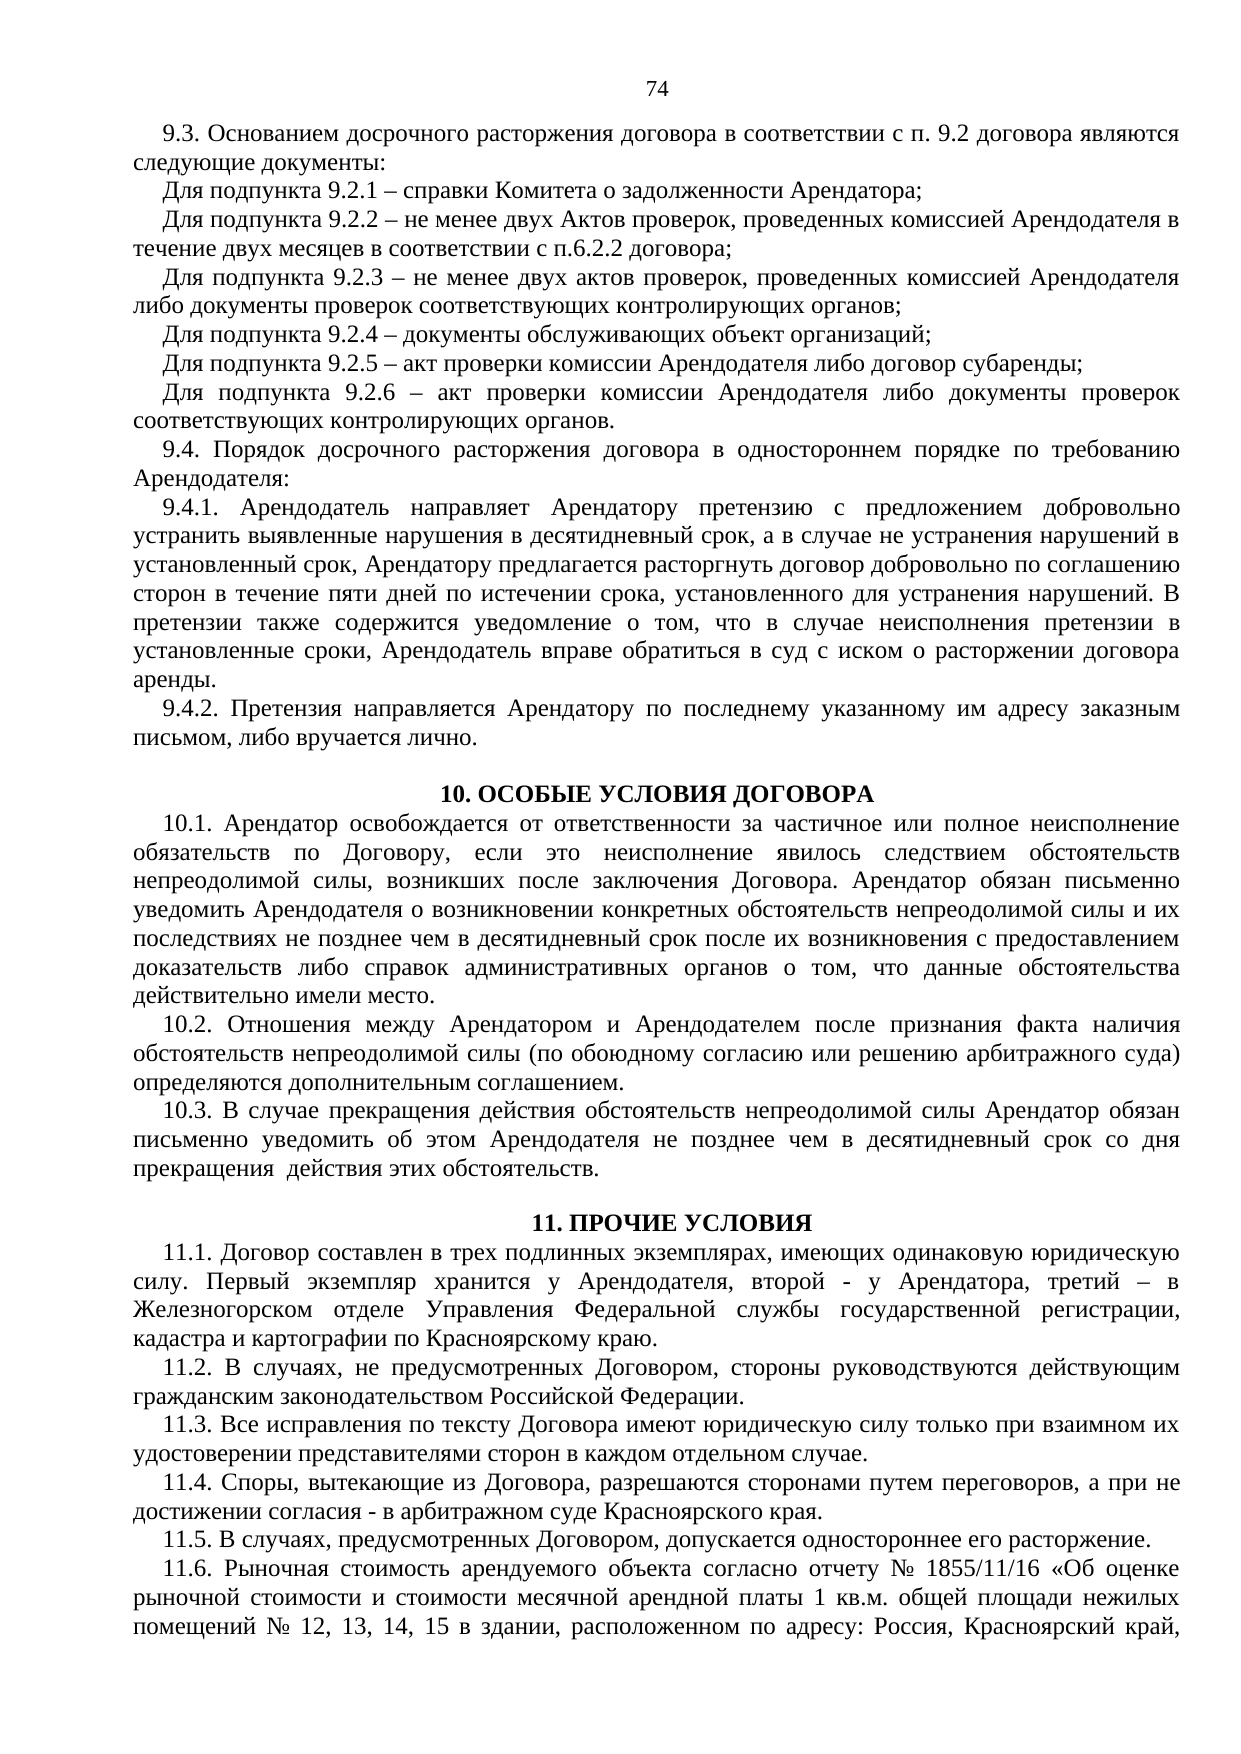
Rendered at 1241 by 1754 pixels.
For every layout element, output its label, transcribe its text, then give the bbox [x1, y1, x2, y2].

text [133, 1553, 1181, 1639]
text 11. ПРОЧИЕ УСЛОВИЯ [133, 1208, 1181, 1237]
text 9.3. Основанием досрочного расторжения договора в соответствии с п. 9.2 договора являются следующие документы: [133, 118, 1181, 176]
text 11.2. В случаях, не предусмотренных Договором, стороны руководствуются действующим гражданским законодательством Российской Федерации. [133, 1352, 1181, 1409]
text Для подпункта 9.2.1 – справки Комитета о задолженности Арендатора; [133, 176, 1181, 204]
text 11.5. В случаях, предусмотренных Договором, допускается одностороннее его расторжение. [133, 1524, 1181, 1553]
text Для подпункта 9.2.2 – не менее двух Актов проверок, проведенных комиссией Арендодателя в течение двух месяцев в соответствии с п.6.2.2 договора; [133, 204, 1181, 262]
text 11.4. Споры, вытекающие из Договора, разрешаются сторонами путем переговоров, а при не достижении согласия - в арбитражном суде Красноярского края. [133, 1467, 1181, 1524]
text 10. ОСОБЫЕ УСЛОВИЯ ДОГОВОРА [133, 779, 1181, 808]
text 9.4.2. Претензия направляется Арендатору по последнему указанному им адресу заказным письмом, либо вручается лично. [133, 693, 1181, 751]
text 10.3. В случае прекращения действия обстоятельств непреодолимой силы Арендатор обязан письменно уведомить об этом Арендодателя не позднее чем в десятидневный срок со дня прекращения действия этих обстоятельств. [133, 1096, 1181, 1182]
text Для подпункта 9.2.6 – акт проверки комиссии Арендодателя либо документы проверок соответствующих контролирующих органов. [133, 377, 1181, 434]
text Для подпункта 9.2.5 – акт проверки комиссии Арендодателя либо договор субаренды; [133, 348, 1181, 377]
text 9.4.1. Арендодатель направляет Арендатору претензию с предложением добровольно устранить выявленные нарушения в десятидневный срок, а в случае не устранения нарушений в установленный срок, Арендатору предлагается расторгнуть договор добровольно по соглашению сторон в течение пяти дней по истечении срока, установленного для устранения нарушений. В претензии также содержится уведомление о том, что в случае неисполнения претензии в установленные сроки, Арендодатель вправе обратиться в суд с иском о расторжении договора аренды. [133, 492, 1181, 693]
text 9.4. Порядок досрочного расторжения договора в одностороннем порядке по требованию Арендодателя: [133, 434, 1181, 492]
text 10.1. Арендатор освобождается от ответственности за частичное или полное неисполнение обязательств по Договору, если это неисполнение явилось следствием обстоятельств непреодолимой силы, возникших после заключения Договора. Арендатор обязан письменно уведомить Арендодателя о возникновении конкретных обстоятельств непреодолимой силы и их последствиях не позднее чем в десятидневный срок после их возникновения с предоставлением доказательств либо справок административных органов о том, что данные обстоятельства действительно имели место. [133, 808, 1181, 1009]
text 10.2. Отношения между Арендатором и Арендодателем после признания факта наличия обстоятельств непреодолимой силы (по обоюдному согласию или решению арбитражного суда) определяются дополнительным соглашением. [133, 1009, 1181, 1096]
text Для подпункта 9.2.4 – документы обслуживающих объект организаций; [133, 319, 1181, 348]
text Для подпункта 9.2.3 – не менее двух актов проверок, проведенных комиссией Арендодателя либо документы проверок соответствующих контролирующих органов; [133, 262, 1181, 319]
text 11.3. Все исправления по тексту Договора имеют юридическую силу только при взаимном их удостоверении представителями сторон в каждом отдельном случае. [133, 1409, 1181, 1467]
text 11.1. Договор составлен в трех подлинных экземплярах, имеющих одинаковую юридическую силу. Первый экземпляр хранится у Арендодателя, второй - у Арендатора, третий – в Железногорском отделе Управления Федеральной службы государственной регистрации, кадастра и картографии по Красноярскому краю. [133, 1237, 1181, 1352]
